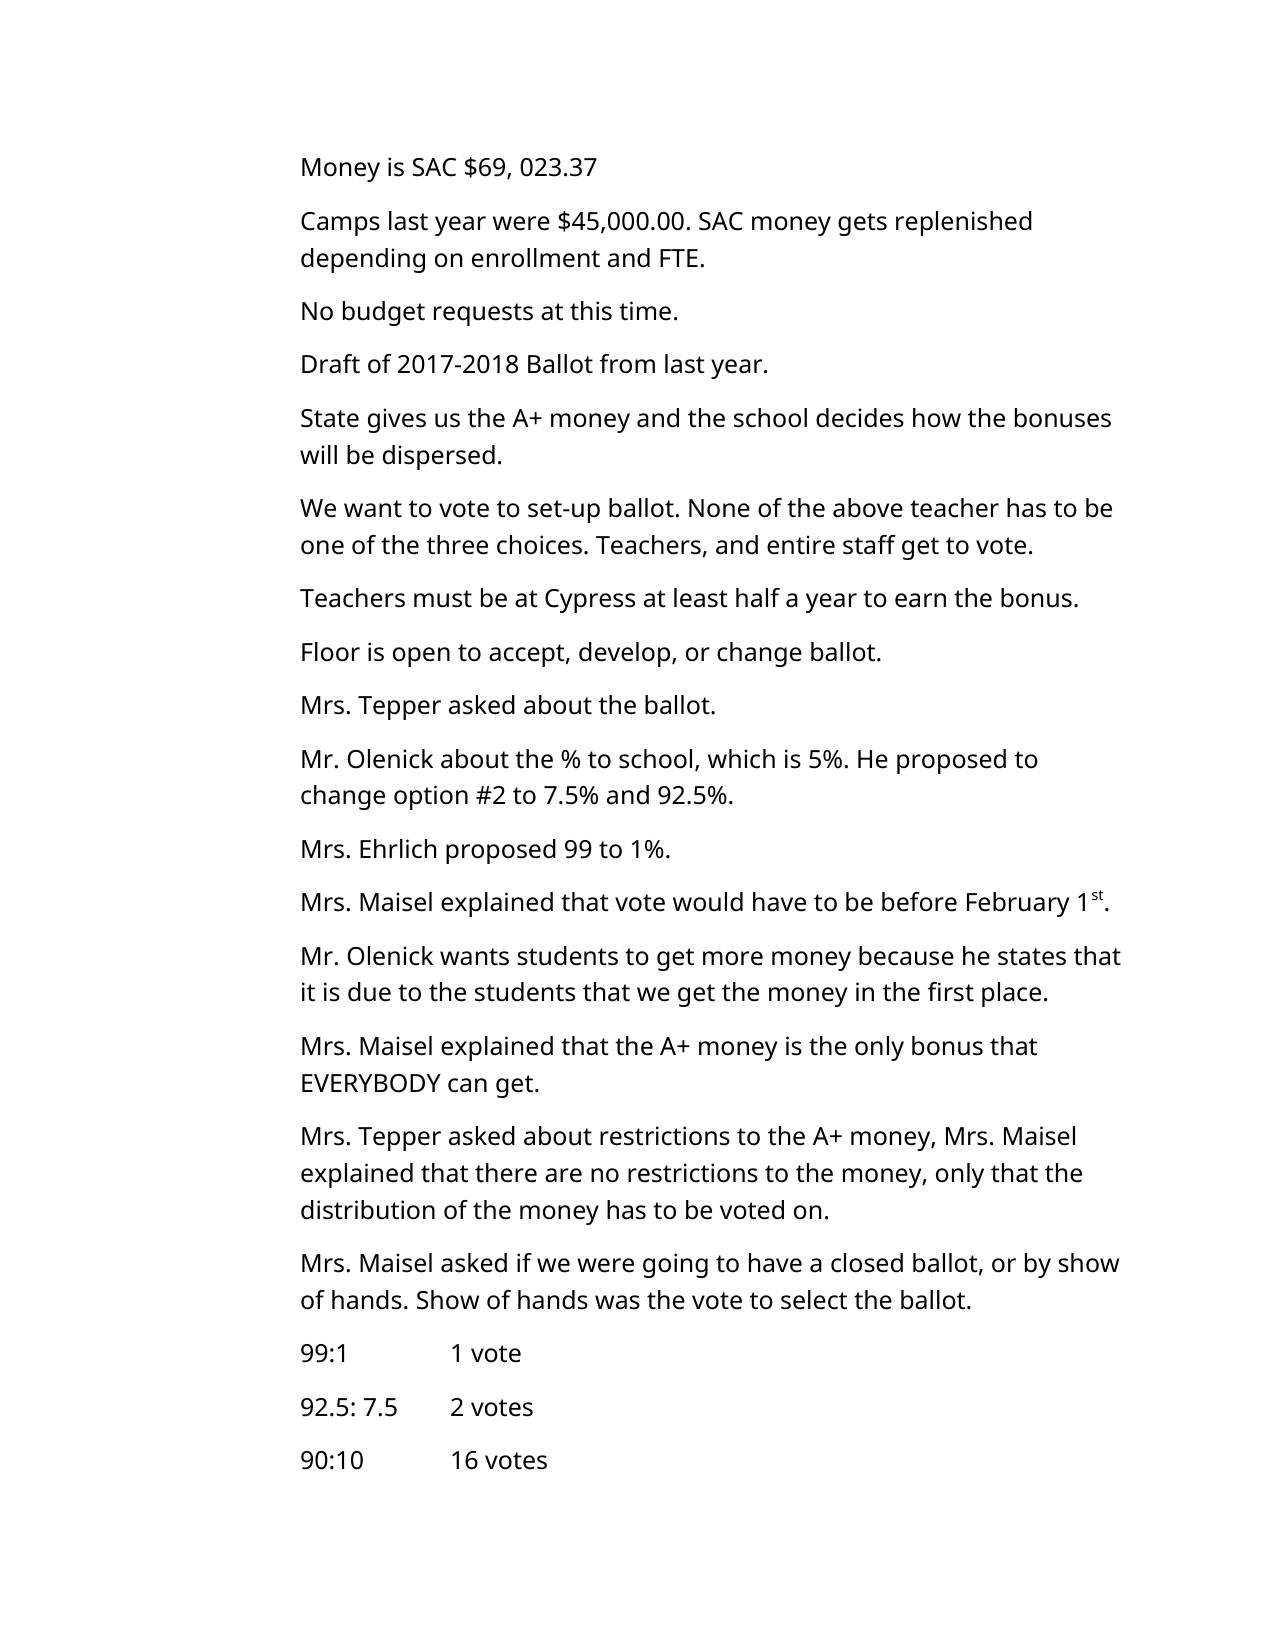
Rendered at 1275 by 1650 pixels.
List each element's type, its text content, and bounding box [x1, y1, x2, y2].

text Teachers must be at Cypress at least half a year to earn the bonus. [300, 581, 1125, 615]
text Mrs. Tepper asked about the ballot. [300, 688, 1125, 722]
text Camps last year were $45,000.00. SAC money gets replenished depending on enrollment and FTE. [300, 203, 1125, 274]
text Draft of 2017-2018 Ballot from last year. [300, 347, 1125, 381]
text Mrs. Maisel explained that the A+ money is the only bonus that EVERYBODY can get. [300, 1028, 1125, 1099]
text Mrs. Tepper asked about restrictions to the A+ money, Mrs. Maisel explained that there are no restrictions to the money, only that the distribution of the money has to be voted on. [300, 1119, 1125, 1226]
text Mr. Olenick wants students to get more money because he states that it is due to the students that we get the money in the first place. [300, 938, 1125, 1009]
text No budget requests at this time. [300, 294, 1125, 328]
text Floor is open to accept, develop, or change ballot. [300, 634, 1125, 668]
text Mrs. Maisel explained that vote would have to be before February 1st. [300, 885, 1125, 919]
text 99:1 1 vote [300, 1336, 1125, 1370]
text 90:10 16 votes [300, 1443, 1125, 1477]
text Money is SAC $69, 023.37 [150, 150, 1125, 184]
text Mr. Olenick about the % to school, which is 5%. He proposed to change option #2 to 7.5% and 92.5%. [300, 741, 1125, 812]
text Mrs. Maisel asked if we were going to have a closed ballot, or by show of hands. Show of hands was the vote to select the ballot. [300, 1246, 1125, 1317]
text 92.5: 7.5 2 votes [300, 1389, 1125, 1423]
text State gives us the A+ money and the school decides how the bonuses will be dispersed. [300, 401, 1125, 471]
text We want to vote to set-up ballot. None of the above teacher has to be one of the three choices. Teachers, and entire staff get to vote. [300, 491, 1125, 562]
text Mrs. Ehrlich proposed 99 to 1%. [300, 831, 1125, 866]
